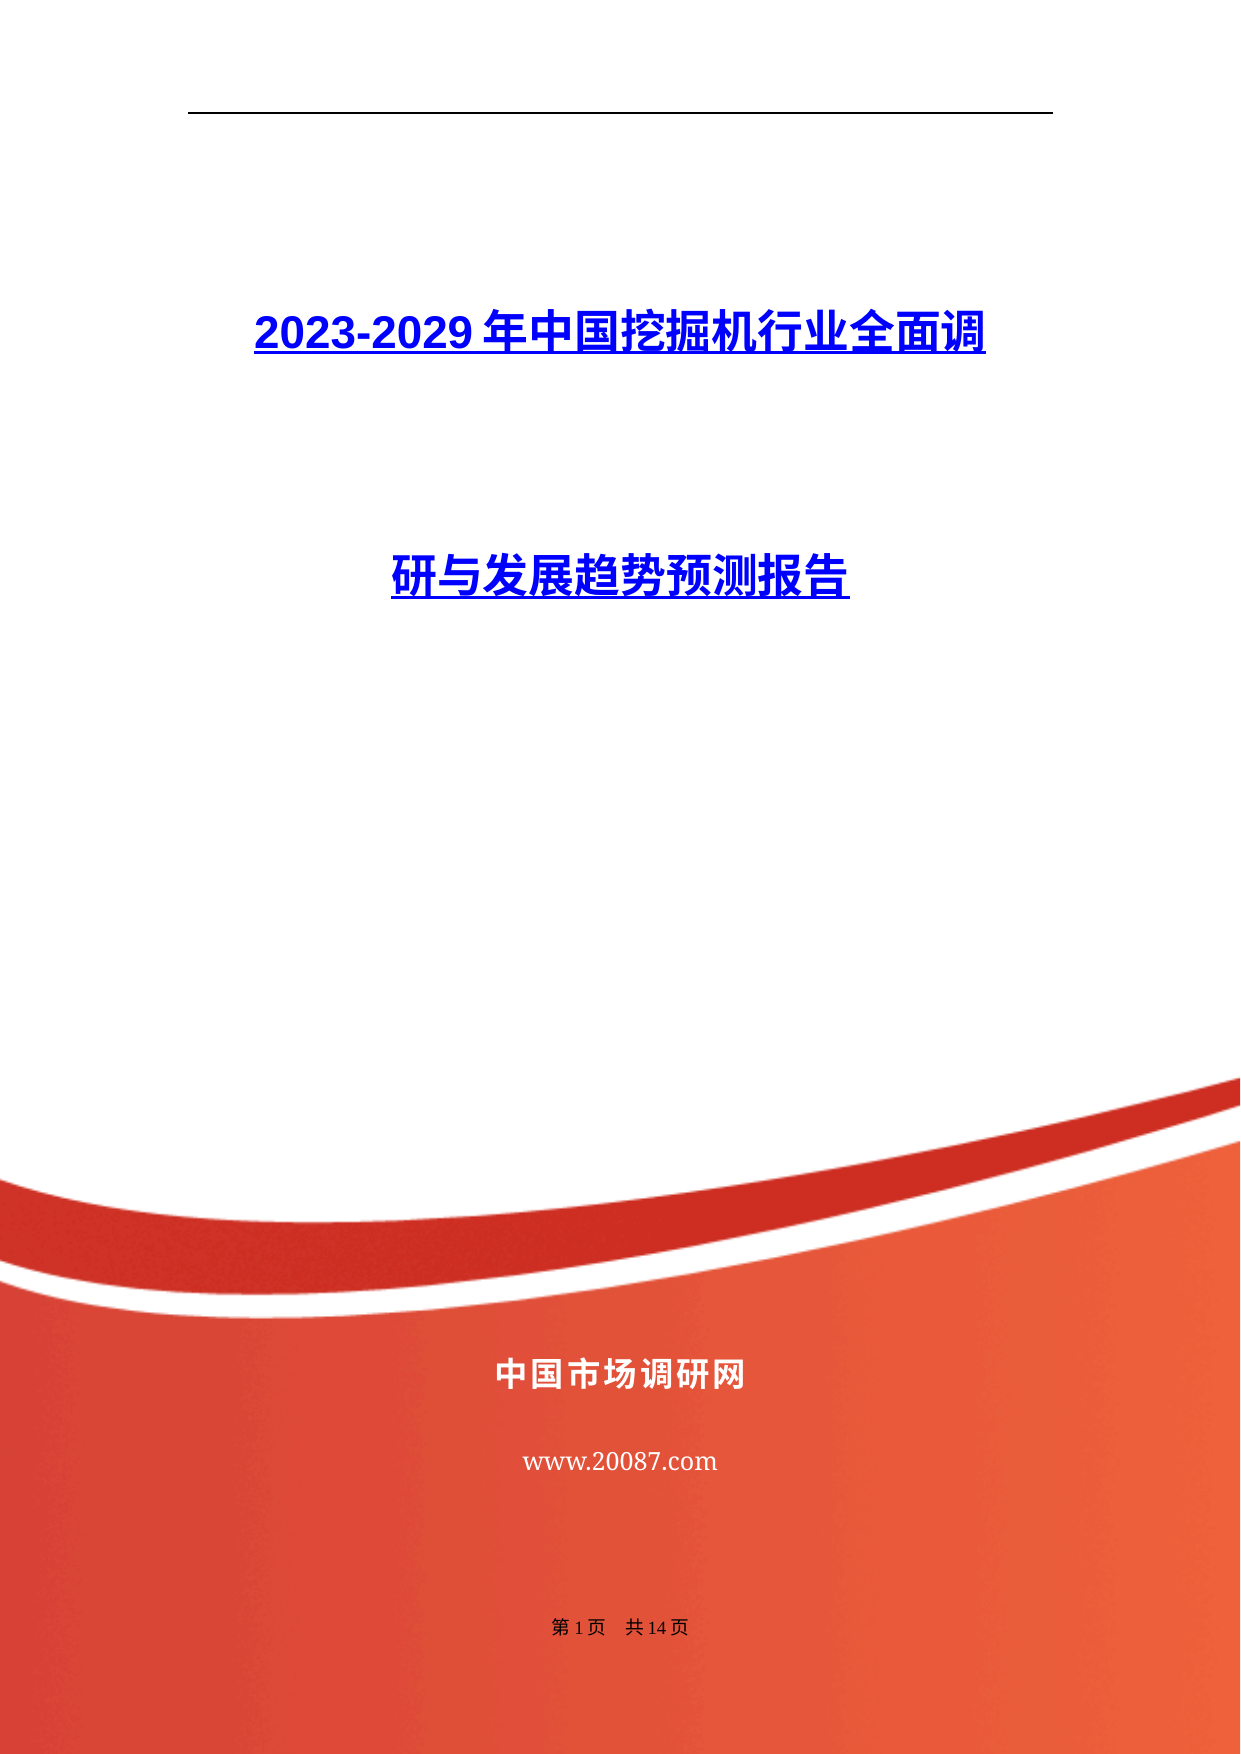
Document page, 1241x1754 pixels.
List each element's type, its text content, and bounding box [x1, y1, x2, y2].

picture [0, 1006, 1241, 1754]
subtitle 中国市场调研网 [187, 1339, 1053, 1404]
table_header 2023-2029年中国挖掘机行业全面调研与发展趋势预测报告 [188, 207, 1053, 773]
text www.20087.com [187, 1428, 1053, 1493]
